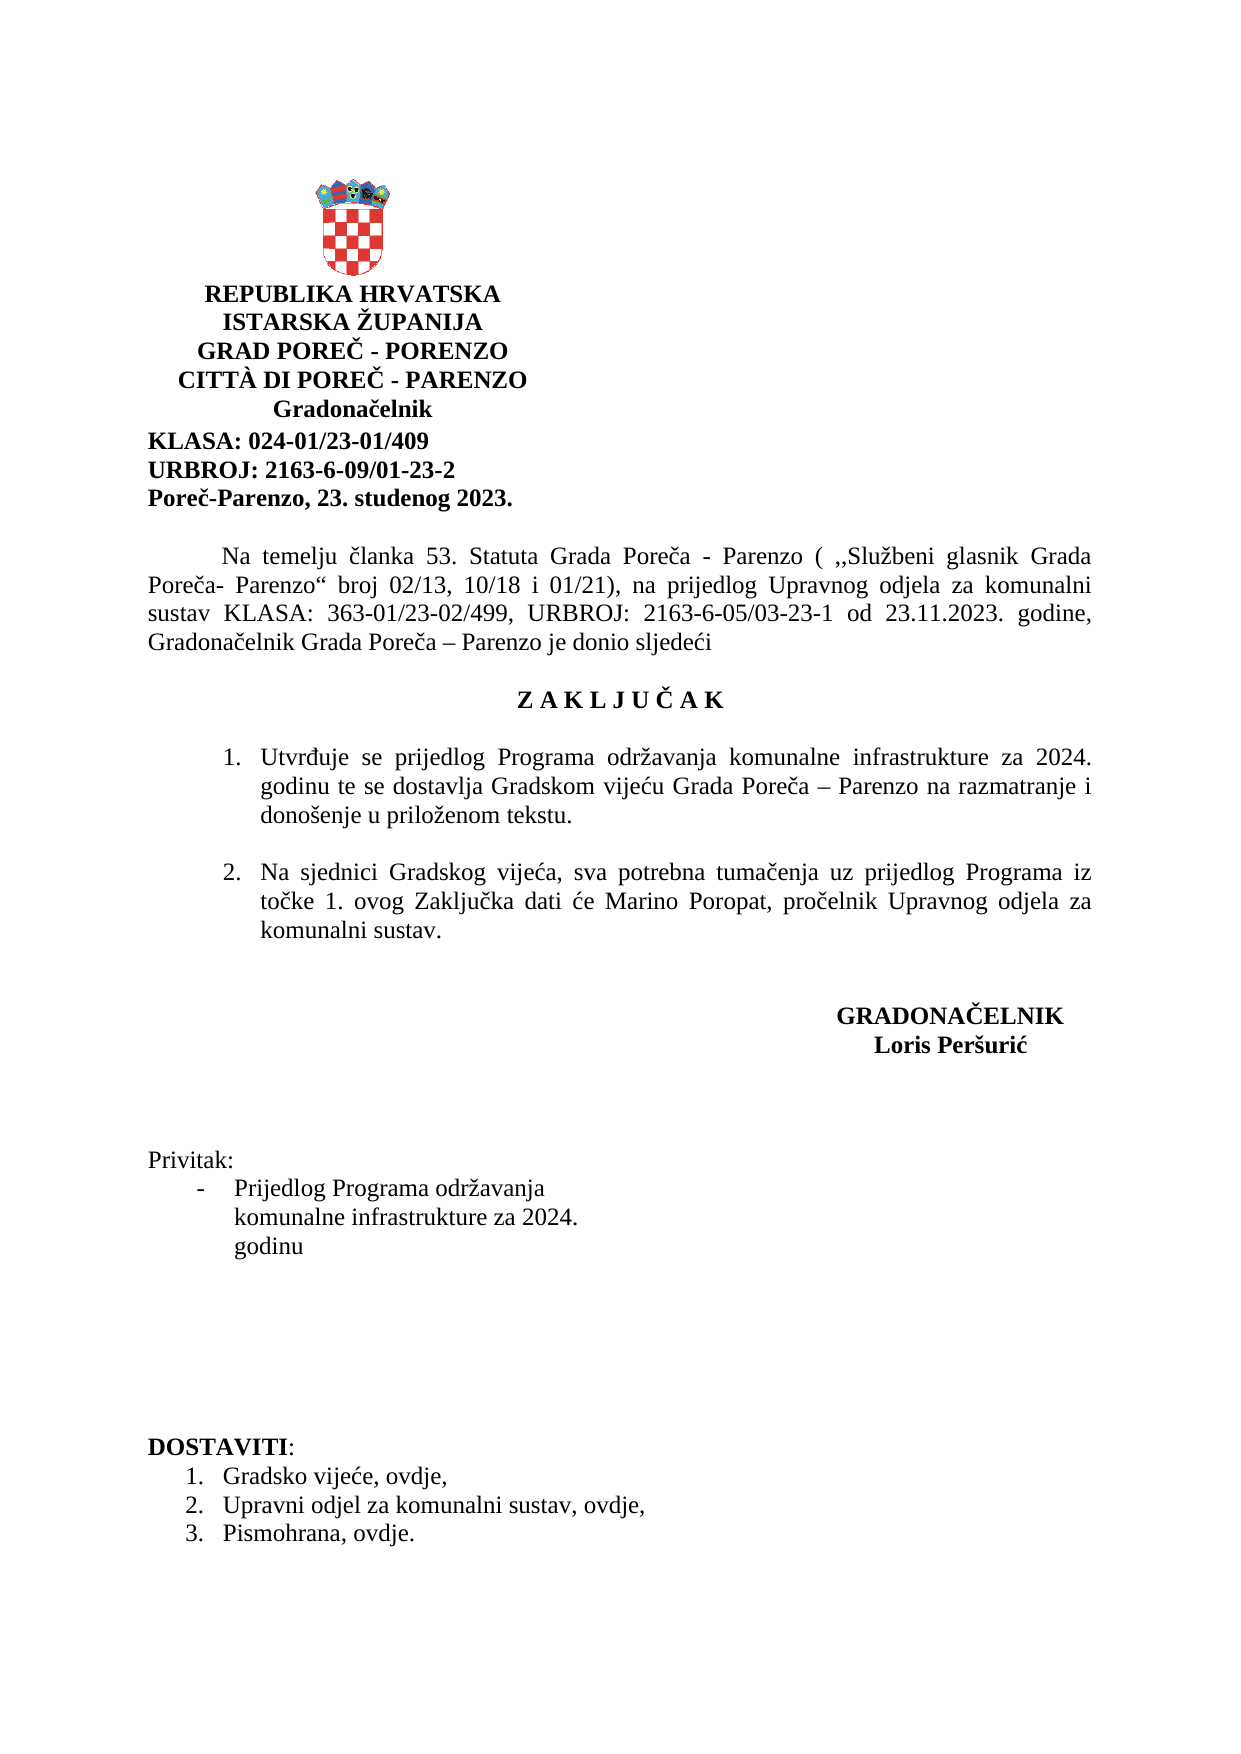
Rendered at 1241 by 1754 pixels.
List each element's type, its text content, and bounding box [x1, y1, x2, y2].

table_header [148, 174, 558, 279]
list Upravni odjel za komunalni sustav, ovdje, [185, 1490, 1093, 1518]
text DOSTAVITI: [148, 1432, 1093, 1461]
text URBROJ: 2163-6-09/01-23-2 [148, 455, 1093, 483]
text Privitak: [148, 1145, 1093, 1173]
table_cell ISTARSKA ŽUPANIJA [148, 308, 558, 336]
list Na sjednici Gradskog vijeća, sva potrebna tumačenja uz prijedlog Programa iz točke 1. ovog Zaključka dati će Marino Poropat, pročelnik Upravnog odjela za komunalni sustav. [223, 857, 1093, 943]
list Gradsko vijeće, ovdje, [185, 1461, 1093, 1490]
list Utvrđuje se prijedlog Programa održavanja komunalne infrastrukture za 2024. godinu te se dostavlja Gradskom vijeću Grada Poreča – Parenzo na razmatranje i donošenje u priloženom tekstu. [223, 742, 1093, 828]
text Loris Peršurić [148, 1030, 1093, 1058]
text KLASA: 024-01/23-01/409 [148, 426, 1093, 455]
text Poreč-Parenzo, 23. studenog 2023. [148, 483, 1093, 512]
text GRADONAČELNIK [590, 1001, 1093, 1030]
table_cell GRAD POREČ - PORENZO CITTÀ DI POREČ - PARENZO [148, 336, 558, 394]
table_cell Gradonačelnik [148, 394, 558, 426]
list Pismohrana, ovdje. [185, 1518, 1093, 1547]
text Z A K L J U Č A K [148, 685, 1093, 713]
table_cell REPUBLIKA HRVATSKA [148, 279, 558, 307]
text Na temelju članka 53. Statuta Grada Poreča - Parenzo ( ,,Službeni glasnik Grada Poreča- Parenzo“ broj 02/13, 10/18 i 01/21), na prijedlog Upravnog odjela za komunalni sustav KLASA: 363-01/23-02/499, URBROJ: 2163-6-05/03-23-1 od 23.11.2023. godine, Gradonačelnik Grada Poreča – Parenzo je donio sljedeći [148, 541, 1093, 656]
table_header Prijedlog Programa održavanja komunalne infrastrukture za 2024. godinu [148, 1174, 661, 1288]
